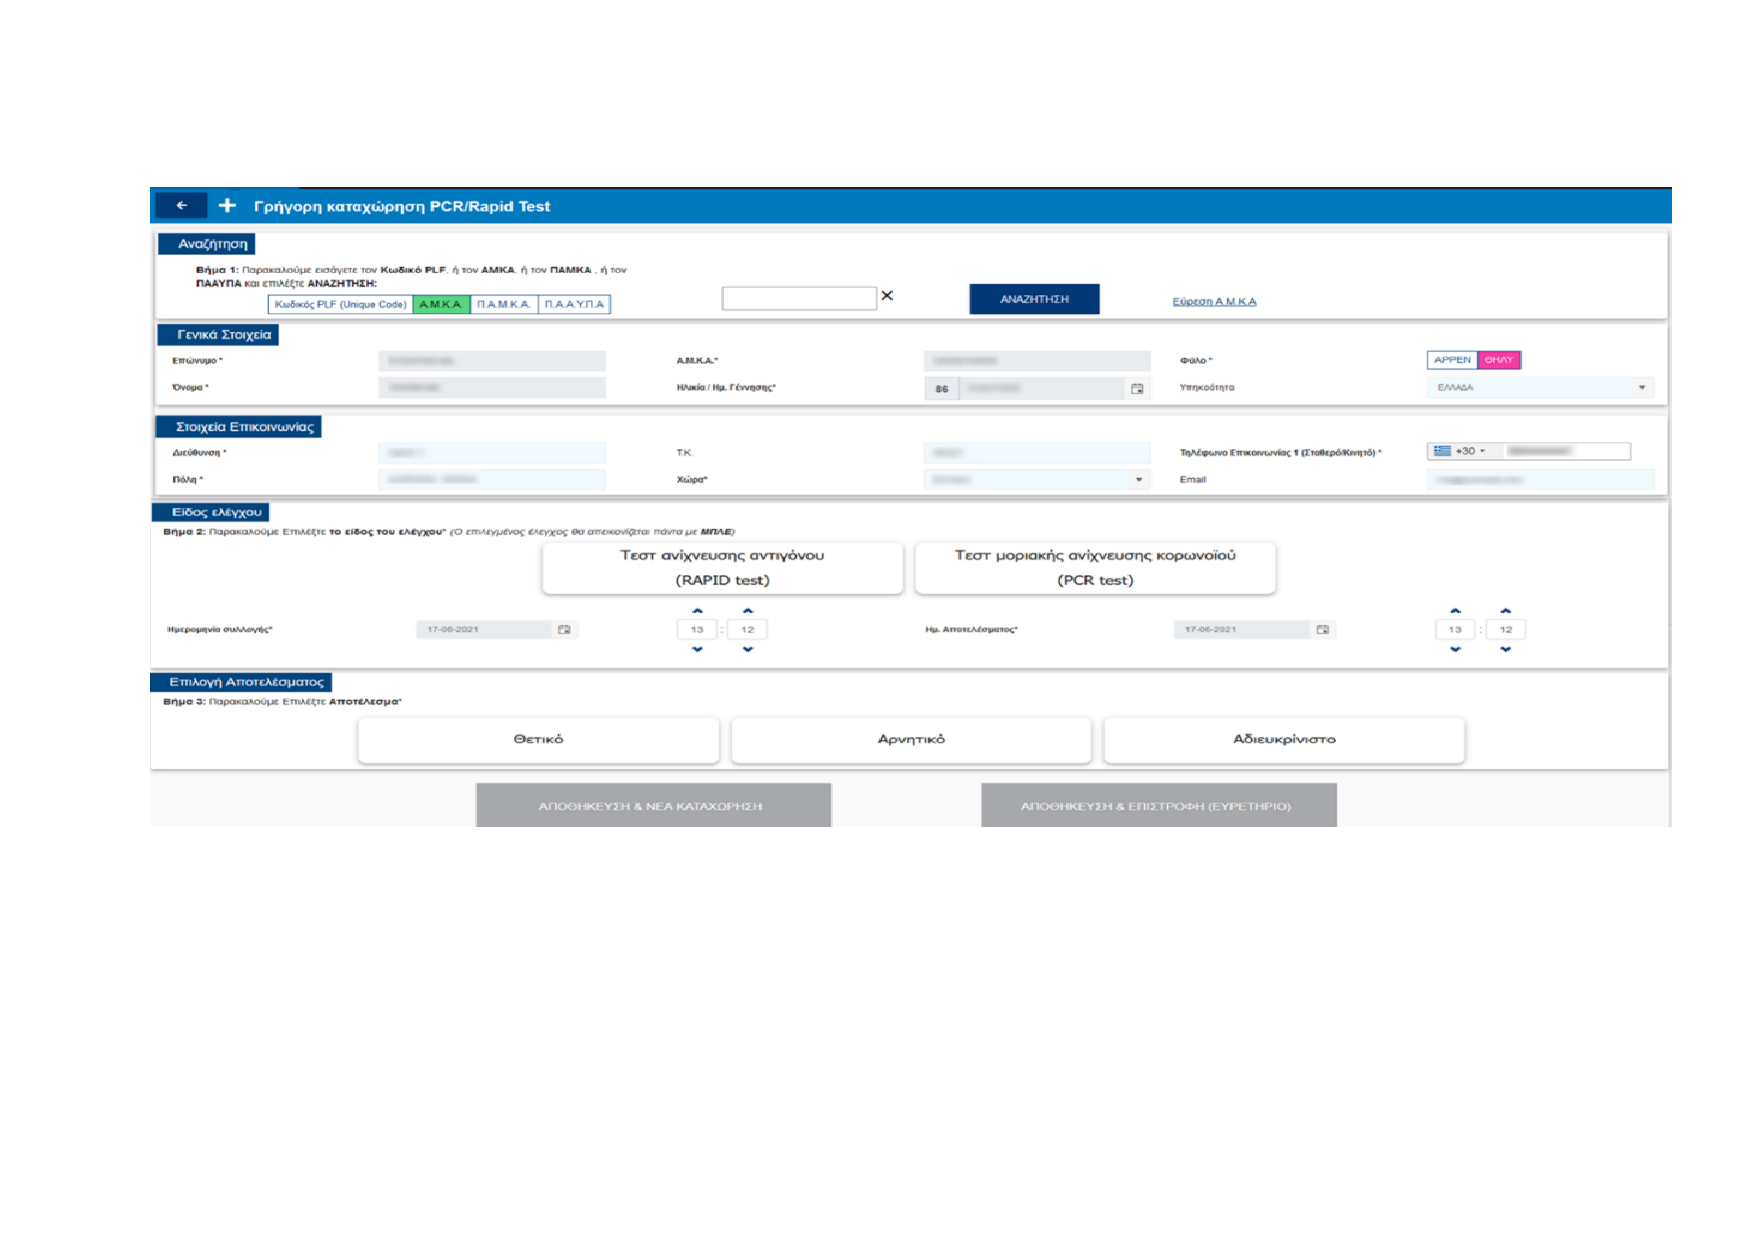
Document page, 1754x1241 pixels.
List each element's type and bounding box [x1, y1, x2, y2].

picture [150, 187, 1672, 827]
